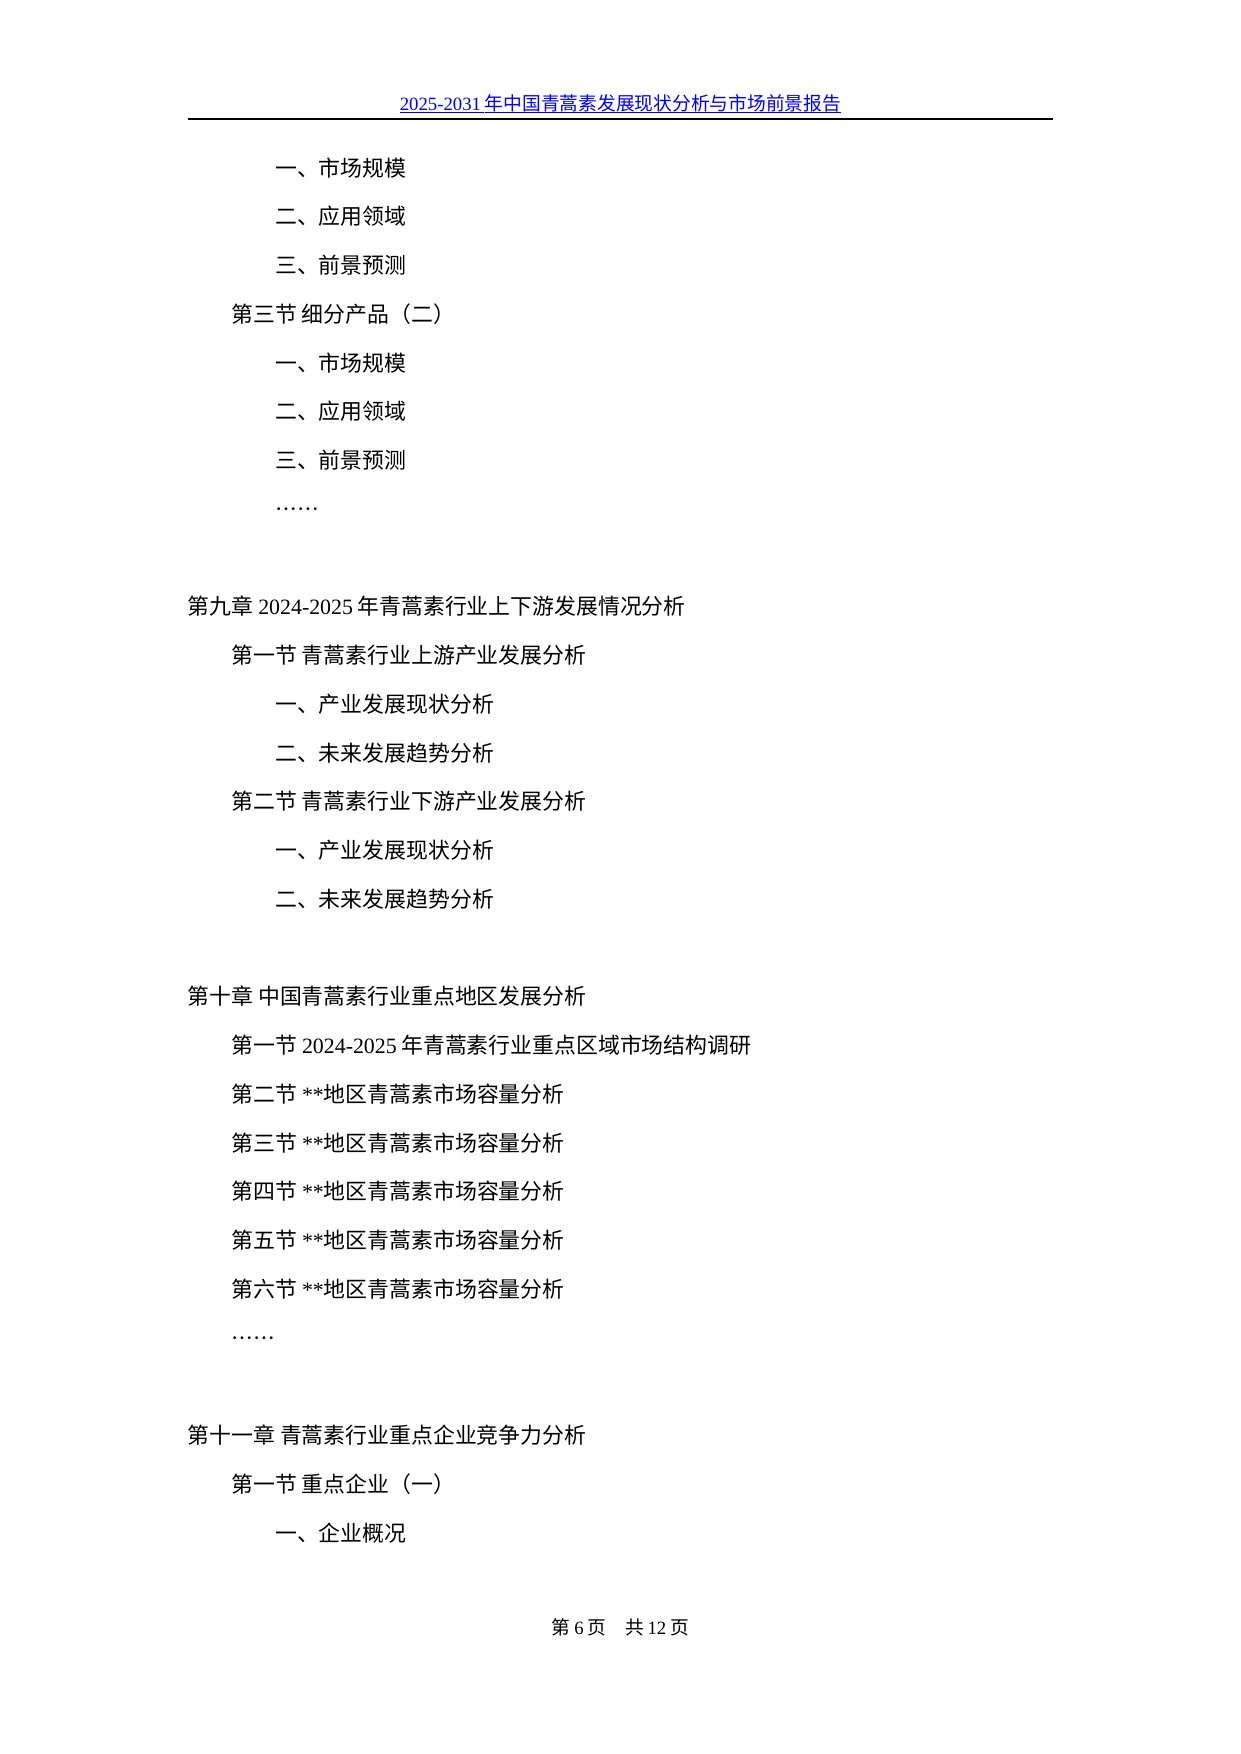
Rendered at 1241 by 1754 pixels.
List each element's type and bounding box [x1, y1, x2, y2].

text [187, 150, 1053, 1548]
